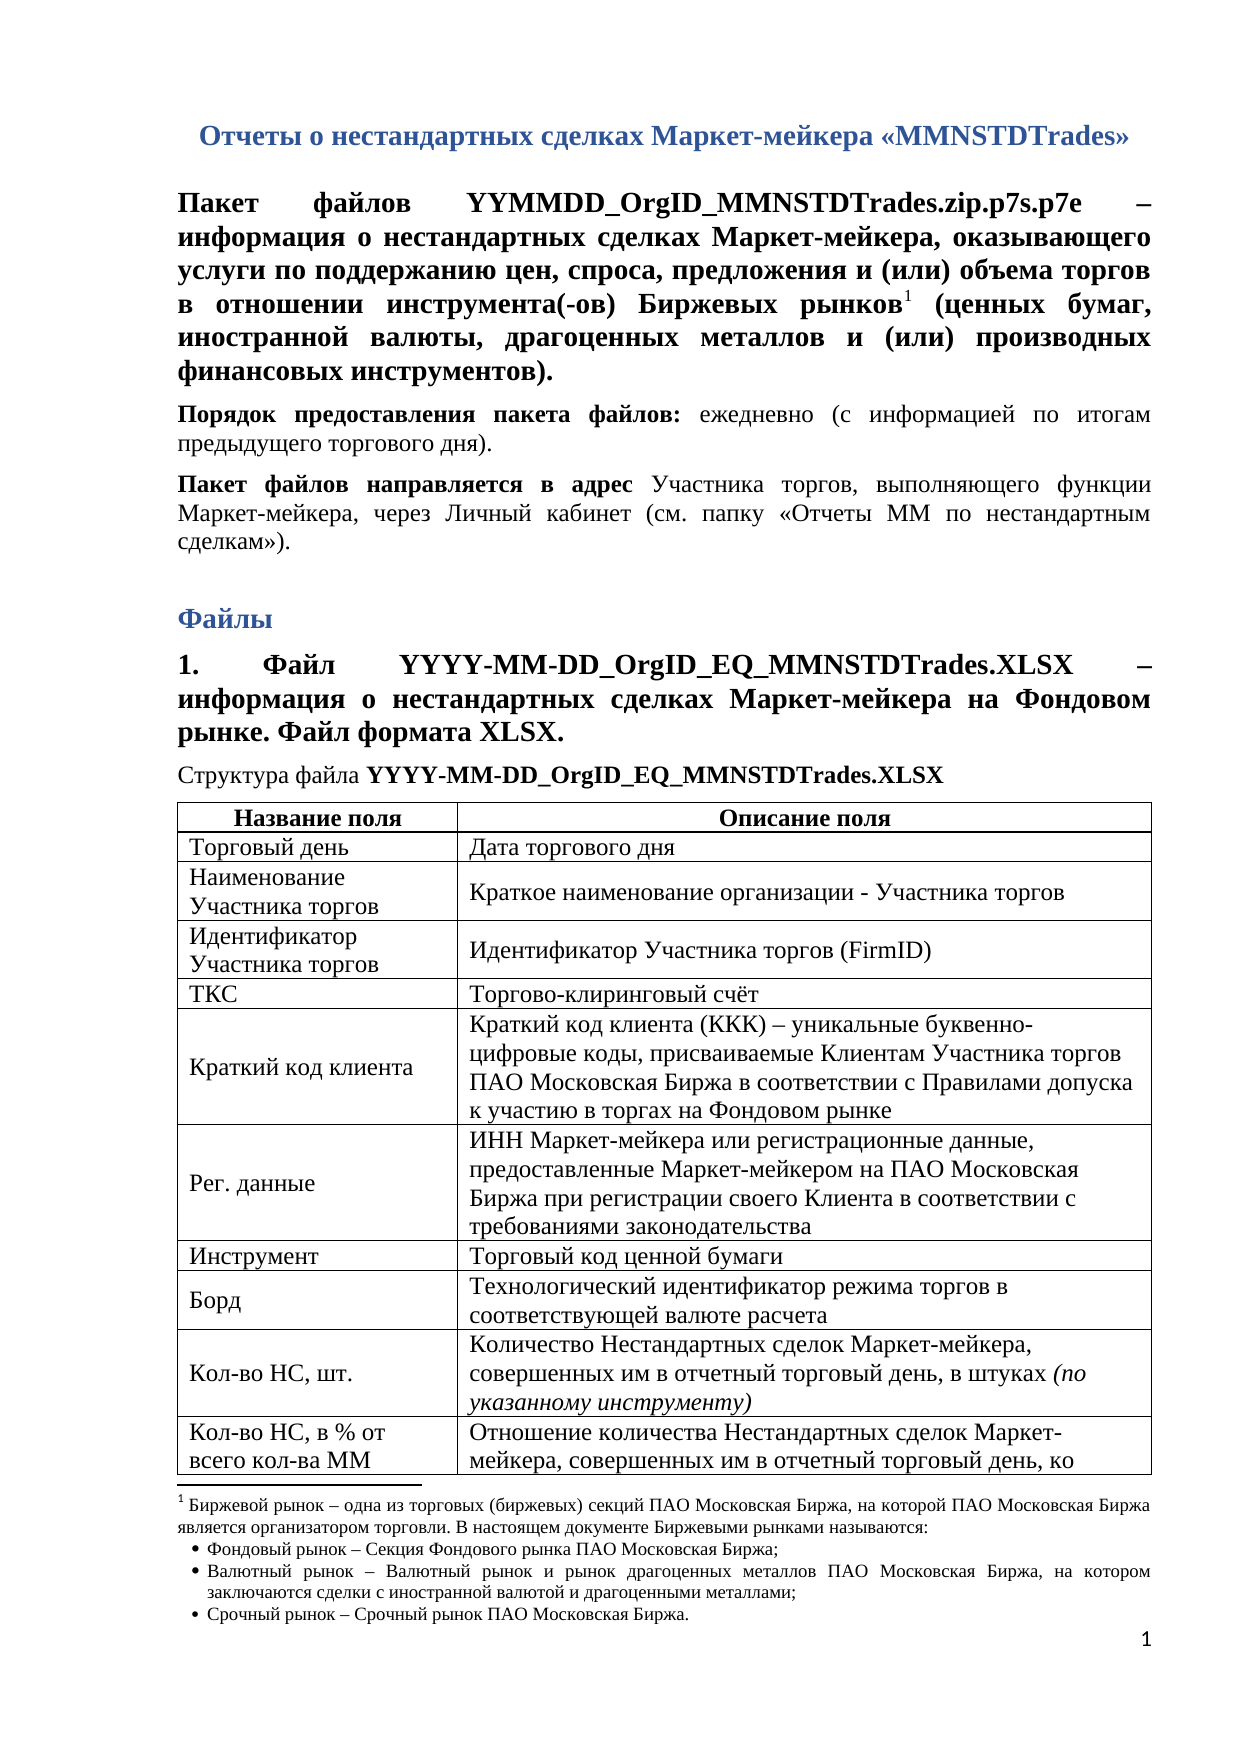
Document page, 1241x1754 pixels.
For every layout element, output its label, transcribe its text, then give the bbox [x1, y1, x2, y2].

table_cell Борд [178, 1271, 457, 1328]
table_cell Краткий код клиента [178, 1009, 457, 1124]
table_cell Торгово-клиринговый счёт [458, 979, 1151, 1008]
table_cell Торговый код ценной бумаги [458, 1241, 1151, 1270]
table_cell Краткое наименование организации - Участника торгов [458, 862, 1151, 920]
table_cell Рег. данные [178, 1125, 457, 1240]
table_cell ТКС [178, 979, 457, 1008]
table_header Название поля [178, 803, 457, 831]
table_cell Идентификатор Участника торгов [178, 921, 457, 978]
table_cell Дата торгового дня [458, 833, 1151, 861]
text Структура файла YYYY-MM-DD_OrgID_EQ_MMNSTDTrades.XLSX [177, 760, 1152, 789]
text Пакет файлов YYMMDD_OrgID_MMNSTDTrades.zip.p7s.p7e – информация о нестандартных сделках Маркет-мейкера, оказывающего услуги по поддержанию цен, спроса, предложения и (или) объема торгов в отношении инструмента(-ов) Биржевых рынков (ценных бумаг, иностранной валюты, драгоценных металлов и (или) производных финансовых инструментов). [177, 185, 1152, 386]
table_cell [178, 1417, 457, 1474]
text Пакет файлов направляется в адрес Участника торгов, выполняющего функции Маркет-мейкера, через Личный кабинет (см. папку «Отчеты ММ по нестандартным сделкам»). [177, 469, 1152, 555]
table_cell Краткий код клиента (ККК) – уникальные буквенно-цифровые коды, присваиваемые Клиентам Участника торгов ПАО Московская Биржа в соответствии с Правилами допуска к участию в торгах на Фондовом рынке [458, 1009, 1151, 1124]
text Порядок предоставления пакета файлов: ежедневно (с информацией по итогам предыдущего торгового дня). [177, 399, 1152, 456]
table_cell ИНН Маркет-мейкера или регистрационные данные, предоставленные Маркет-мейкером на ПАО Московская Биржа при регистрации своего Клиента в соответствии с требованиями законодательства [458, 1125, 1151, 1240]
table_cell Инструмент [178, 1241, 457, 1270]
table_cell Технологический идентификатор режима торгов в соответствующей валюте расчета [458, 1271, 1151, 1328]
text 1. Файл YYYY-MM-DD_OrgID_EQ_MMNSTDTrades.XLSX – информация о нестандартных сделках Маркет-мейкера на Фондовом рынке. Файл формата XLSX. [177, 647, 1152, 748]
table_cell Кол-во НС, шт. [178, 1330, 457, 1416]
table_header Описание поля [458, 803, 1151, 831]
table_cell Наименование Участника торгов [178, 862, 457, 920]
table_cell Торговый день [178, 833, 457, 861]
table_cell Количество Нестандартных сделок Маркет-мейкера, совершенных им в отчетный торговый день, в штуках (по указанному инструменту) [458, 1330, 1151, 1416]
text Отчеты о нестандартных сделках Маркет-мейкера «MMNSTDTrades» [177, 118, 1152, 152]
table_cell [458, 1417, 1151, 1474]
text Файлы [177, 601, 1152, 635]
table_cell Идентификатор Участника торгов (FirmID) [458, 921, 1151, 978]
